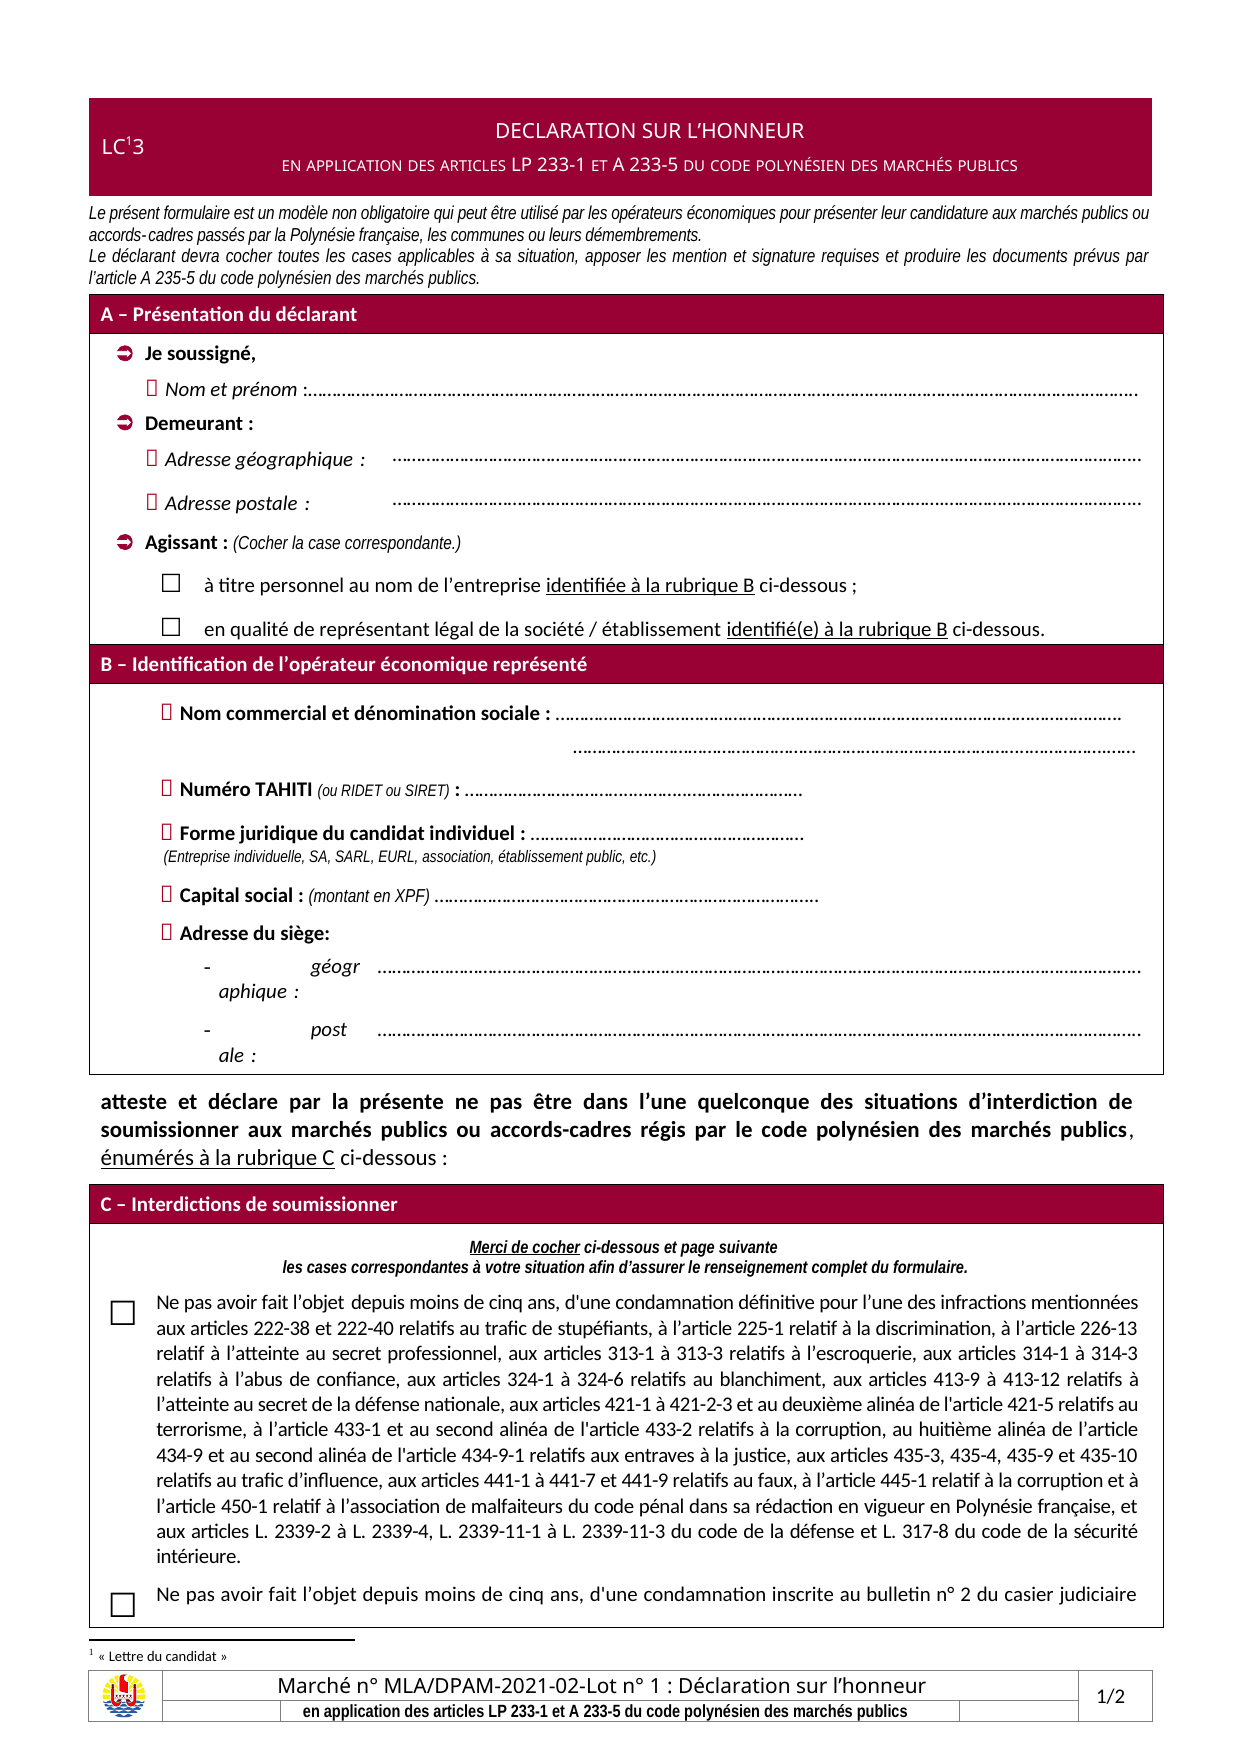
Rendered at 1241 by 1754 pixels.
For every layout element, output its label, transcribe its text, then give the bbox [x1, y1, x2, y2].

text Le présent formulaire est un modèle non obligatoire qui peut être utilisé par les opérateurs économiques pour présenter leur candidature aux marchés publics ou accords-cadres passés par la Polynésie française, les communes ou leurs démembrements. [89, 202, 1152, 245]
text Le déclarant devra cocher toutes les cases applicables à sa situation, apposer les mention et signature requises et produire les documents prévus par l’article A 235-5 du code polynésien des marchés publics. [89, 245, 1152, 288]
table_cell  Nom commercial et dénomination sociale : ………………………………………………………………………………………………………. …………………………………………………………………………………..…………….……  Numéro TAHITI (ou RIDET ou SIRET) : ……………………………..………..……………………  Forme juridique du candidat individuel : ………………………………………………… (Entreprise individuelle, SA, SARL, EURL, association, établissement public, etc.)  Capital social : (montant en XPF) ……………………………………………………………………..  Adresse du siège: [90, 684, 1163, 1074]
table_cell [90, 1224, 1163, 1627]
table_header LC3 [89, 98, 160, 196]
table_cell Je soussigné,  Nom et prénom :……………………………………………………………………………………………………………………………………………………….. Demeurant : Agissant : (Cocher la case correspondante.) à titre personnel au nom de l’entreprise identifiée à la rubrique B ci-dessous ; en qualité de représentant légal de la société / établissement identifié(e) à la rubrique B ci-dessous. [90, 334, 1163, 644]
table_header DECLARATION SUR L’HONNEUR en application des articles LP 233-1 et A 233-5 du code polynésien des marchés publics [160, 98, 1152, 196]
table_cell atteste et déclare par la présente ne pas être dans l’une quelconque des situations d’interdiction de soumissionner aux marchés publics ou accords-cadres régis par le code polynésien des marchés publics, énumérés à la rubrique C ci-dessous : [89, 1075, 1151, 1184]
table_cell B – Identification de l’opérateur économique représenté [90, 645, 1163, 683]
table_header A – Présentation du déclarant [90, 295, 1163, 333]
picture [101, 1673, 147, 1719]
table_cell C – Interdictions de soumissionner [90, 1185, 1163, 1223]
